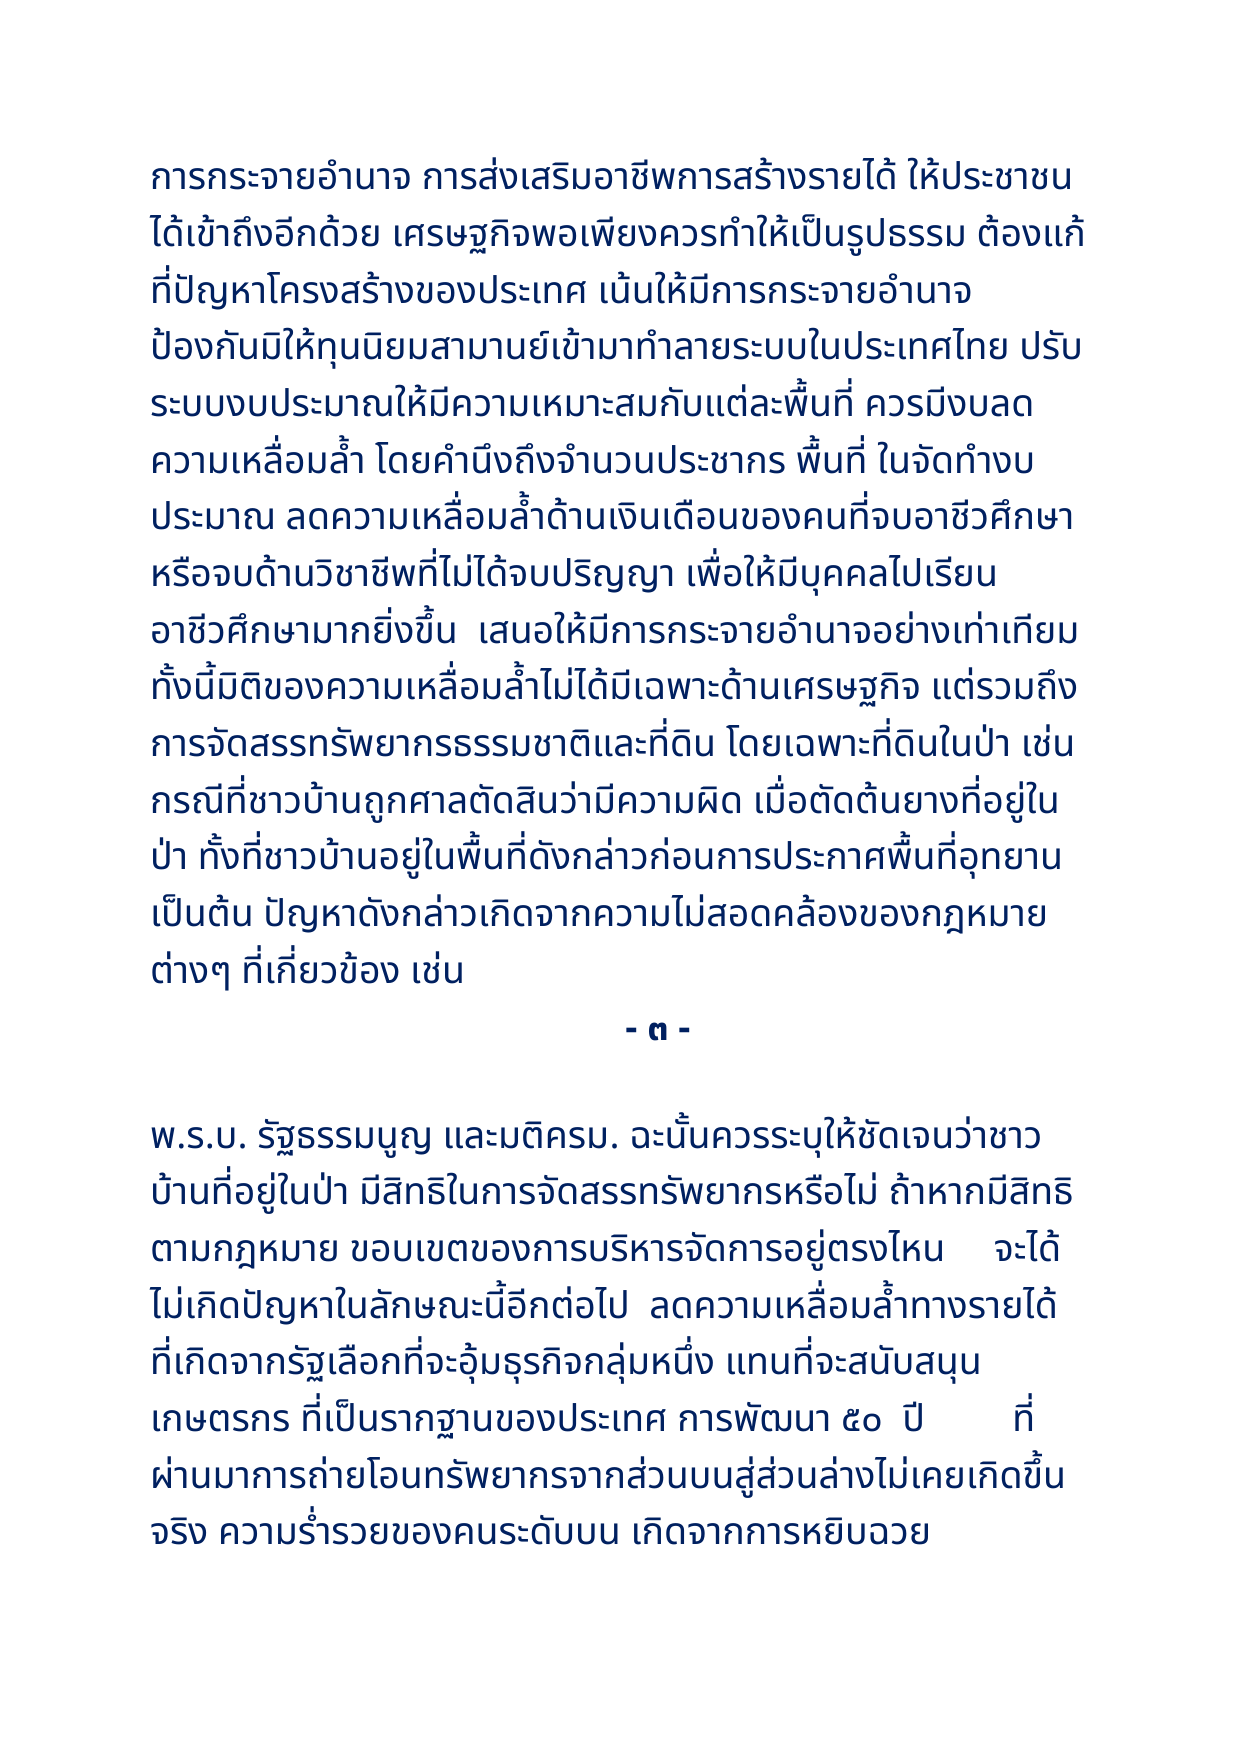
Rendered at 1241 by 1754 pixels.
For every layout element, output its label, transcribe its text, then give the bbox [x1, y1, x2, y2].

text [150, 1108, 1090, 1562]
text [150, 150, 1090, 1000]
text - ๓ - [150, 1000, 1090, 1057]
